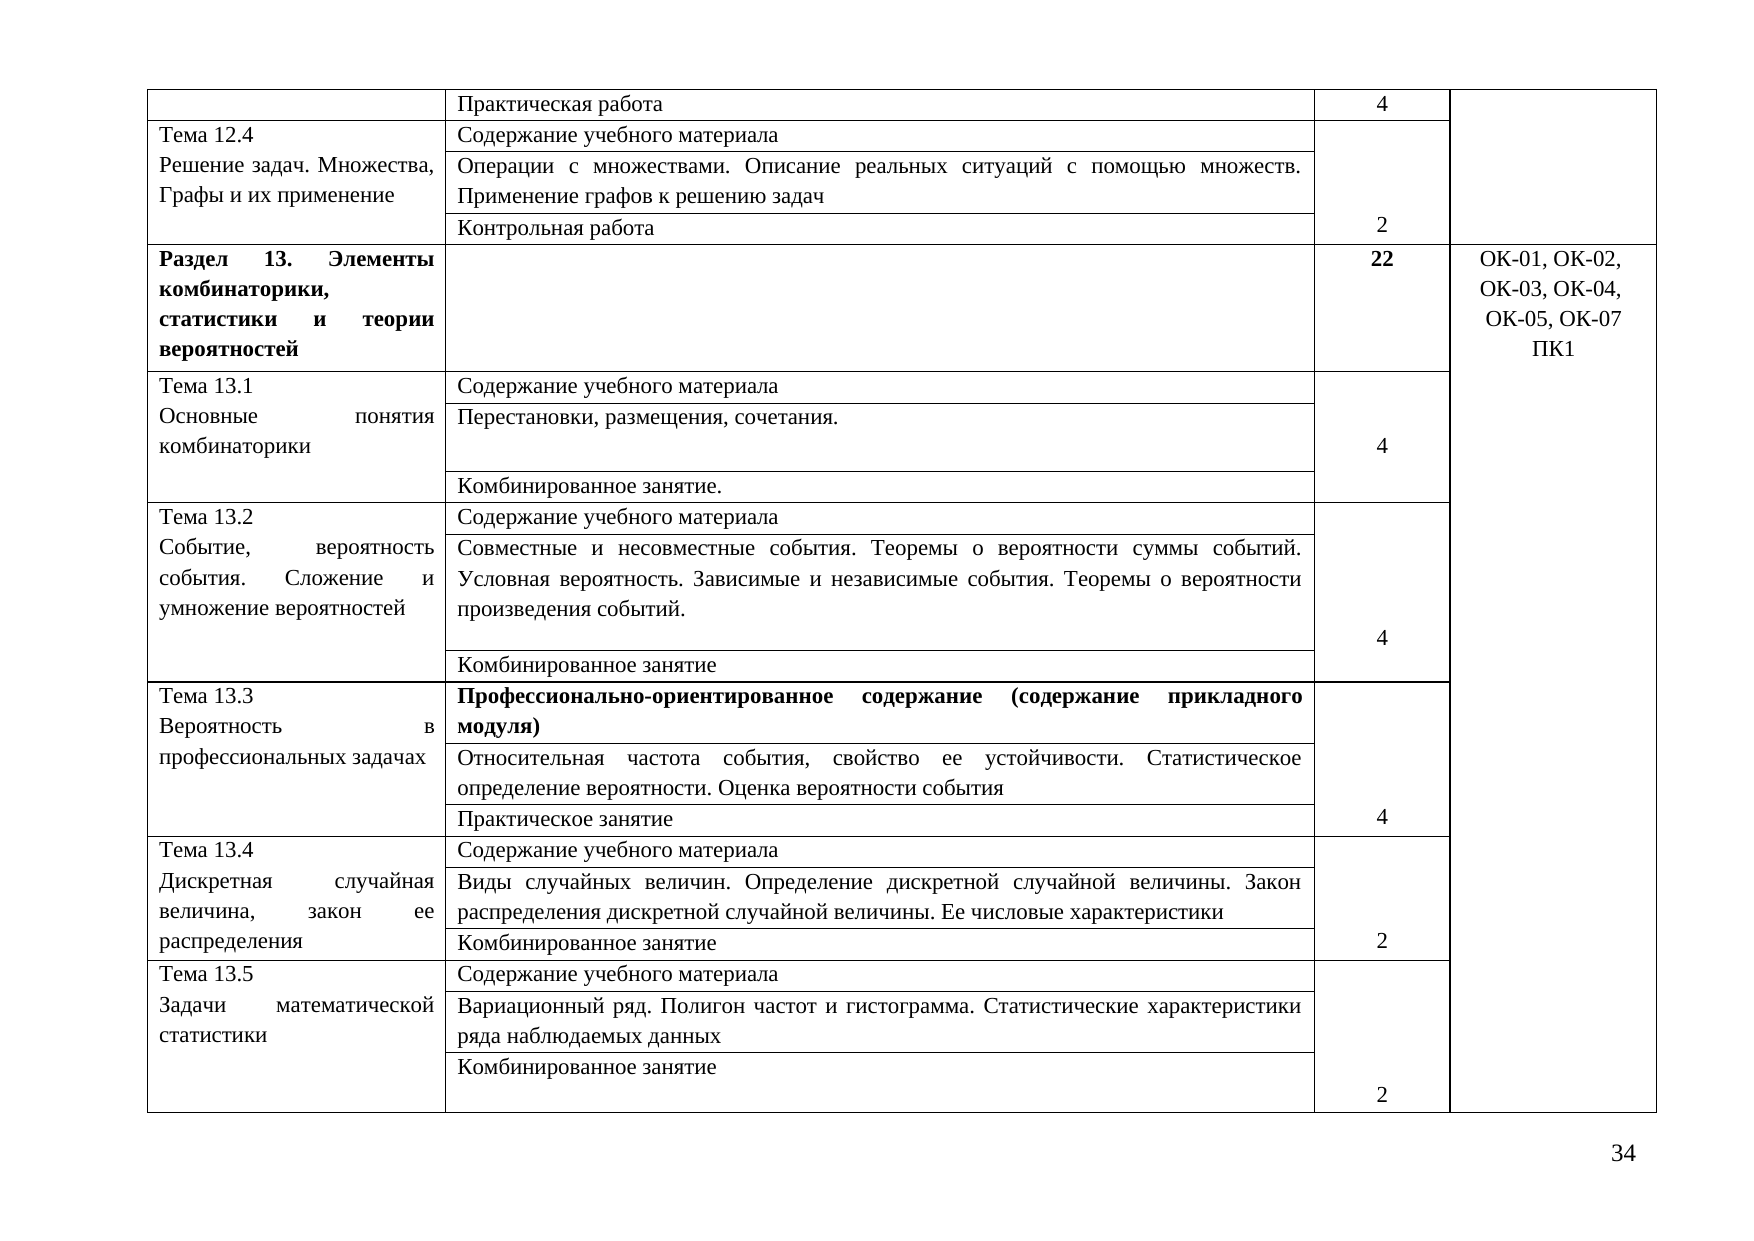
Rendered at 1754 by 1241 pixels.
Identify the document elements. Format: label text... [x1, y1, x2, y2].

table_cell Содержание учебного материала [446, 503, 1314, 533]
table_cell 2 [1315, 121, 1449, 244]
table_cell Содержание учебного материала [446, 372, 1314, 402]
table_cell 2 [1315, 961, 1449, 1112]
table_cell 4 [1315, 503, 1449, 681]
table_cell ОК-01, ОК-02, ОК-03, ОК-04, ОК-05, ОК-07 ПК1 [1451, 245, 1656, 1112]
table_cell 22 [1315, 245, 1449, 371]
table_cell Тема 12.4 Решение задач. Множества, Графы и их применение [148, 121, 445, 244]
table_cell 2 [1315, 837, 1449, 959]
table_cell Тема 13.3 Вероятность в профессиональных задачах [148, 683, 445, 836]
table_cell Виды случайных величин. Определение дискретной случайной величины. Закон распределения дискретной случайной величины. Ее числовые характеристики [446, 868, 1314, 928]
table_cell 4 [1315, 683, 1449, 836]
table_cell 4 [1315, 372, 1449, 502]
table_cell Практическое занятие [446, 805, 1314, 836]
table_cell Комбинированное занятие. [446, 472, 1314, 502]
table_cell Профессионально-ориентированное содержание (содержание прикладного модуля) [446, 683, 1314, 743]
table_cell Содержание учебного материала [446, 121, 1314, 151]
table_cell Контрольная работа [446, 214, 1314, 244]
table_cell Относительная частота события, свойство ее устойчивости. Статистическое определение вероятности. Оценка вероятности события [446, 744, 1314, 804]
table_cell Перестановки, размещения, сочетания. [446, 404, 1314, 471]
table_cell Практическая работа [446, 90, 1314, 120]
table_cell Тема 13.4 Дискретная случайная величина, закон ее распределения [148, 837, 445, 959]
table_cell Операции с множествами. Описание реальных ситуаций с помощью множеств. Применение графов к решению задач [446, 152, 1314, 213]
table_cell [446, 245, 1314, 371]
table_cell Содержание учебного материала [446, 837, 1314, 867]
table_cell Комбинированное занятие [446, 929, 1314, 959]
table_cell Комбинированное занятие [446, 651, 1314, 681]
table_cell Комбинированное занятие [446, 1053, 1314, 1112]
table_cell Тема 13.1 Основные понятия комбинаторики [148, 372, 445, 502]
table_cell Вариационный ряд. Полигон частот и гистограмма. Статистические характеристики ряда наблюдаемых данных [446, 992, 1314, 1052]
table_cell Содержание учебного материала [446, 961, 1314, 991]
table_cell Совместные и несовместные события. Теоремы о вероятности суммы событий. Условная вероятность. Зависимые и независимые события. Теоремы о вероятности произведения событий. [446, 535, 1314, 650]
table_cell Тема 13.5 Задачи математической статистики [148, 961, 445, 1112]
table_cell Раздел 13. Элементы комбинаторики, статистики и теории вероятностей [148, 245, 445, 371]
table_cell Тема 13.2 Событие, вероятность события. Сложение и умножение вероятностей [148, 503, 445, 681]
